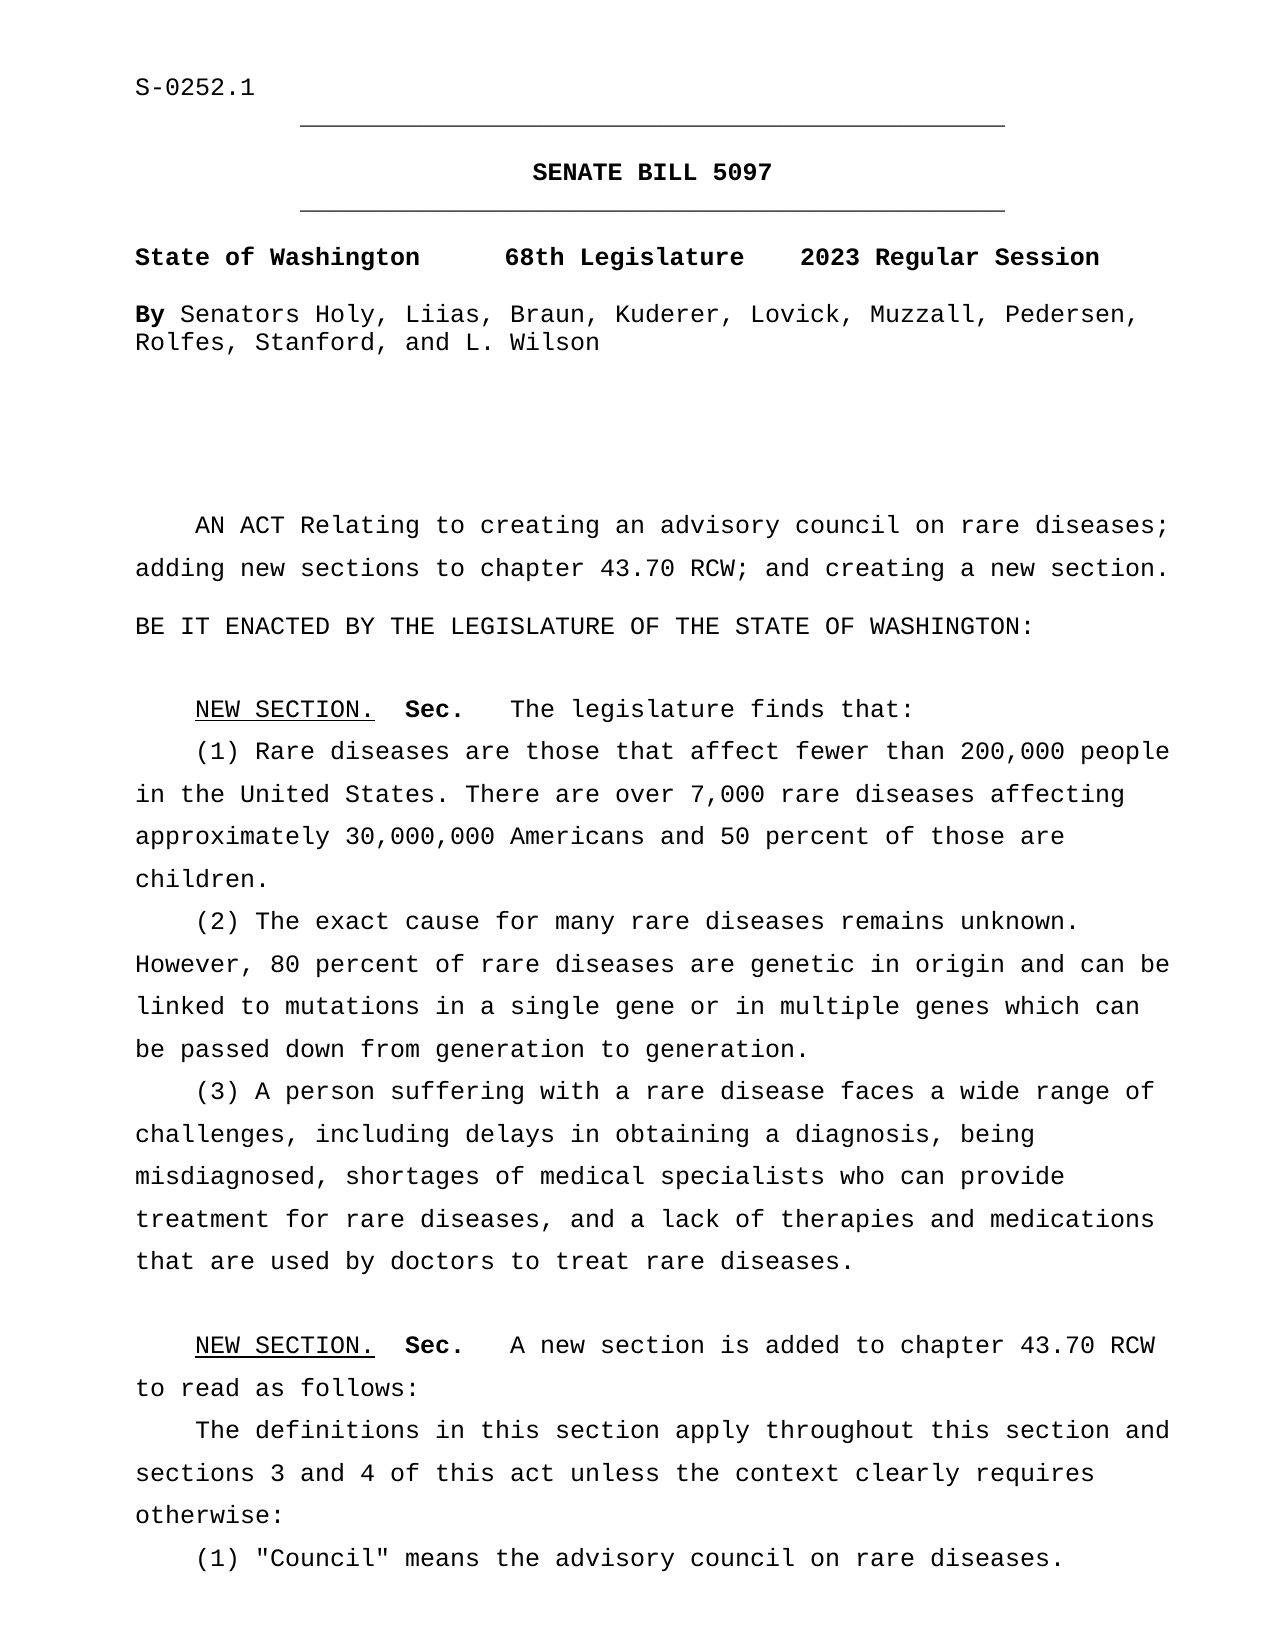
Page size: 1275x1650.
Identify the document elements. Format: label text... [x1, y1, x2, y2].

text (1) "Council" means the advisory council on rare diseases. [135, 1532, 1170, 1575]
text SENATE BILL 5097 [135, 160, 1170, 188]
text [135, 1320, 1170, 1405]
text _______________________________________________ [135, 103, 1170, 132]
text The definitions in this section apply throughout this section and sections 3 and 4 of this act unless the context clearly requires otherwise: [135, 1405, 1170, 1532]
text By Senators Holy, Liias, Braun, Kuderer, Lovick, Muzzall, Pedersen, Rolfes, Stanford, and L. Wilson [135, 302, 1170, 358]
text NEW SECTION. Sec. The legislature finds that: [135, 683, 1170, 726]
text State of Washington 68th Legislature 2023 Regular Session [135, 245, 1170, 273]
text _______________________________________________ [135, 188, 1170, 217]
text AN ACT Relating to creating an advisory council on rare diseases; adding new sections to chapter 43.70 RCW; and creating a new section. [135, 500, 1170, 585]
text (2) The exact cause for many rare diseases remains unknown. However, 80 percent of rare diseases are genetic in origin and can be linked to mutations in a single gene or in multiple genes which can be passed down from generation to generation. [135, 896, 1170, 1066]
text (3) A person suffering with a rare disease faces a wide range of challenges, including delays in obtaining a diagnosis, being misdiagnosed, shortages of medical specialists who can provide treatment for rare diseases, and a lack of therapies and medications that are used by doctors to treat rare diseases. [135, 1066, 1170, 1278]
text (1) Rare diseases are those that affect fewer than 200,000 people in the United States. There are over 7,000 rare diseases affecting approximately 30,000,000 Americans and 50 percent of those are children. [135, 726, 1170, 896]
text BE IT ENACTED BY THE LEGISLATURE OF THE STATE OF WASHINGTON: [135, 613, 1170, 642]
text S-0252.1 [135, 75, 1170, 103]
